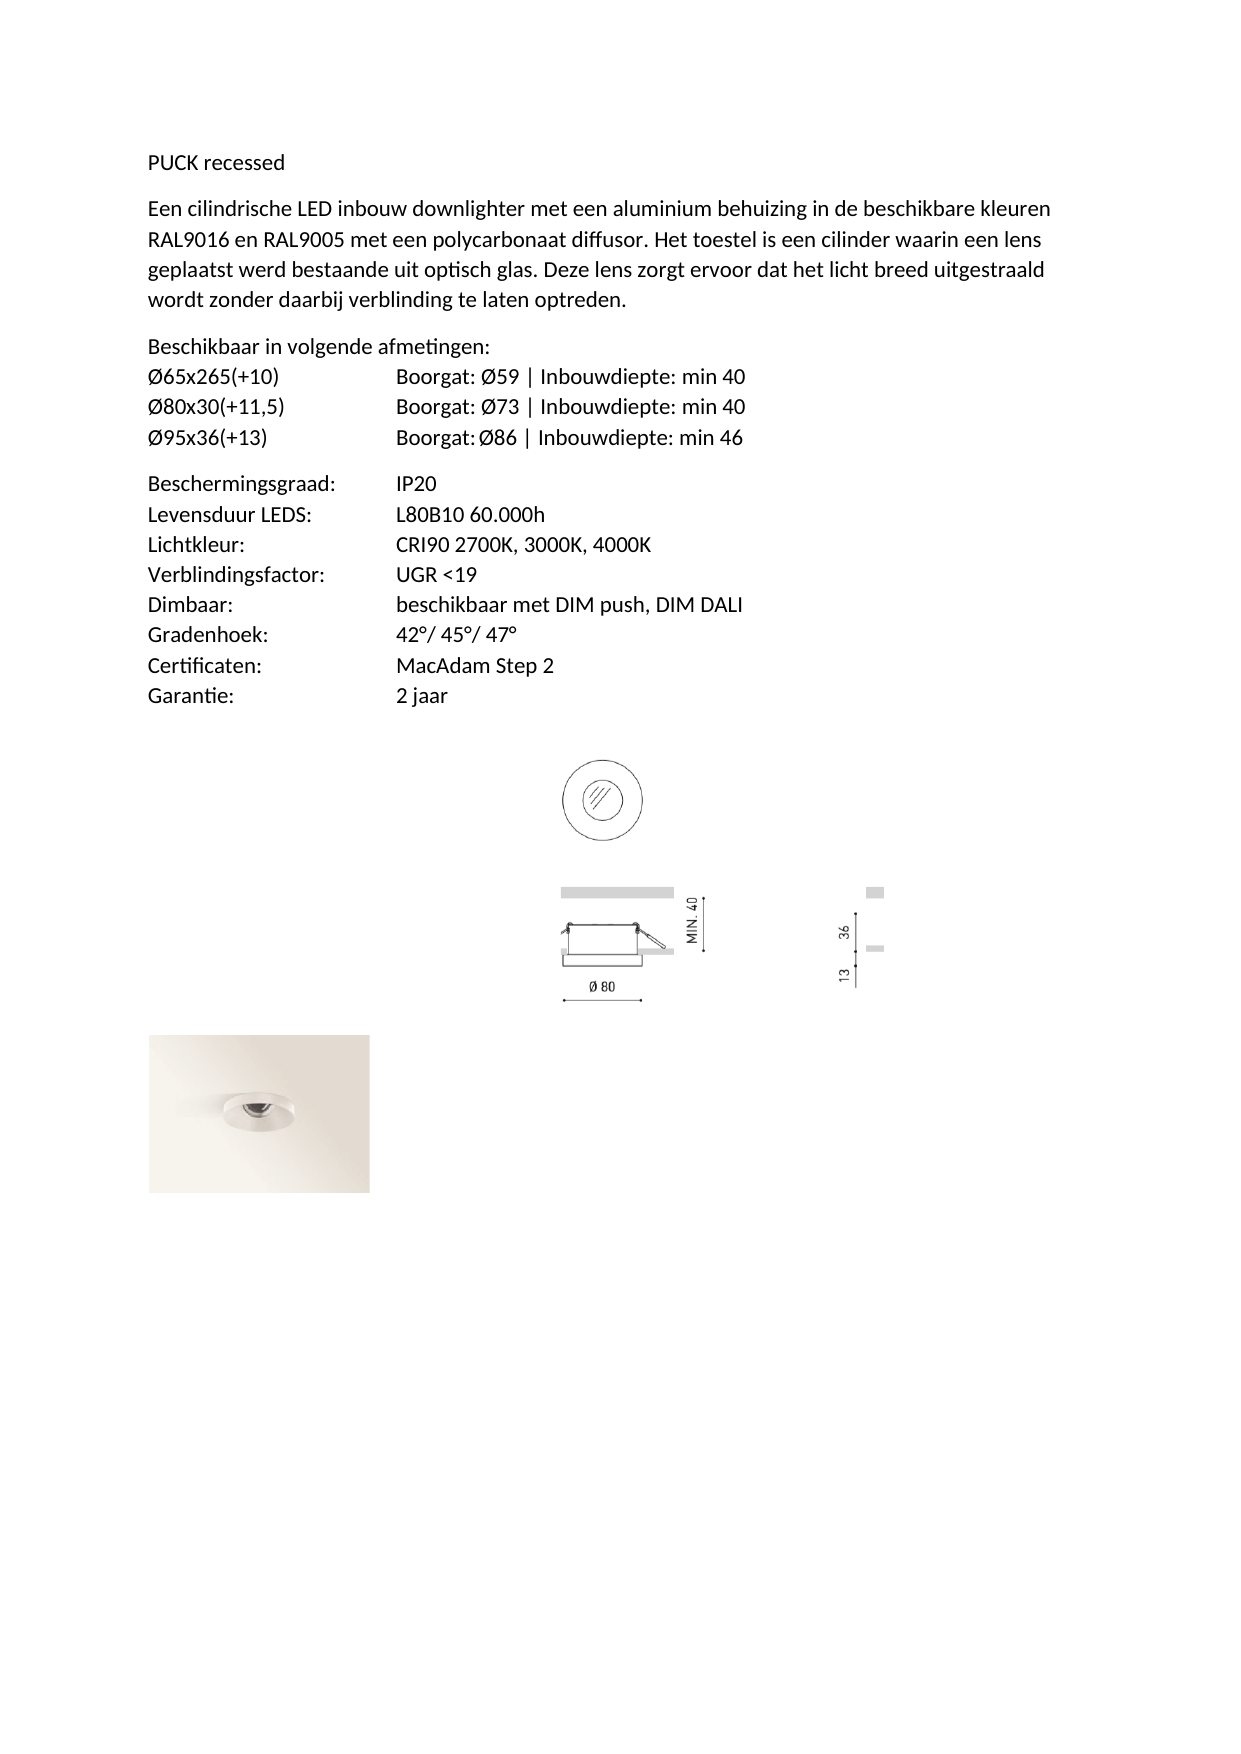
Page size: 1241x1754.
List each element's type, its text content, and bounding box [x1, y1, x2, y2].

text Beschikbaar in volgende afmetingen: Ø65x265(+10) Boorgat: Ø59 | Inbouwdiepte: min 40 Ø80x30(+11,5) Boorgat: Ø73 | Inbouwdiepte: min 40 Ø95x36(+13) Boorgat: Ø86 | Inbouwdiepte: min 46 [148, 332, 1093, 451]
text Een cilindrische LED inbouw downlighter met een aluminium behuizing in de beschikbare kleuren RAL9016 en RAL9005 met een polycarbonaat diffusor. Het toestel is een cilinder waarin een lens geplaatst werd bestaande uit optisch glas. Deze lens zorgt ervoor dat het licht breed uitgestraald wordt zonder daarbij verblinding te laten optreden. [148, 194, 1093, 313]
picture [147, 1035, 370, 1192]
text PUCK recessed [148, 148, 1093, 176]
text Beschermingsgraad: IP20 Levensduur LEDS: L80B10 60.000h Lichtkleur: CRI90 2700K, 3000K, 4000K Verblindingsfactor: UGR <19 Dimbaar: beschikbaar met DIM push, DIM DALI Gradenhoek: 42°/ 45°/ 47° Certificaten: MacAdam Step 2 Garantie: 2 jaar [148, 469, 1093, 709]
picture [560, 749, 884, 1003]
